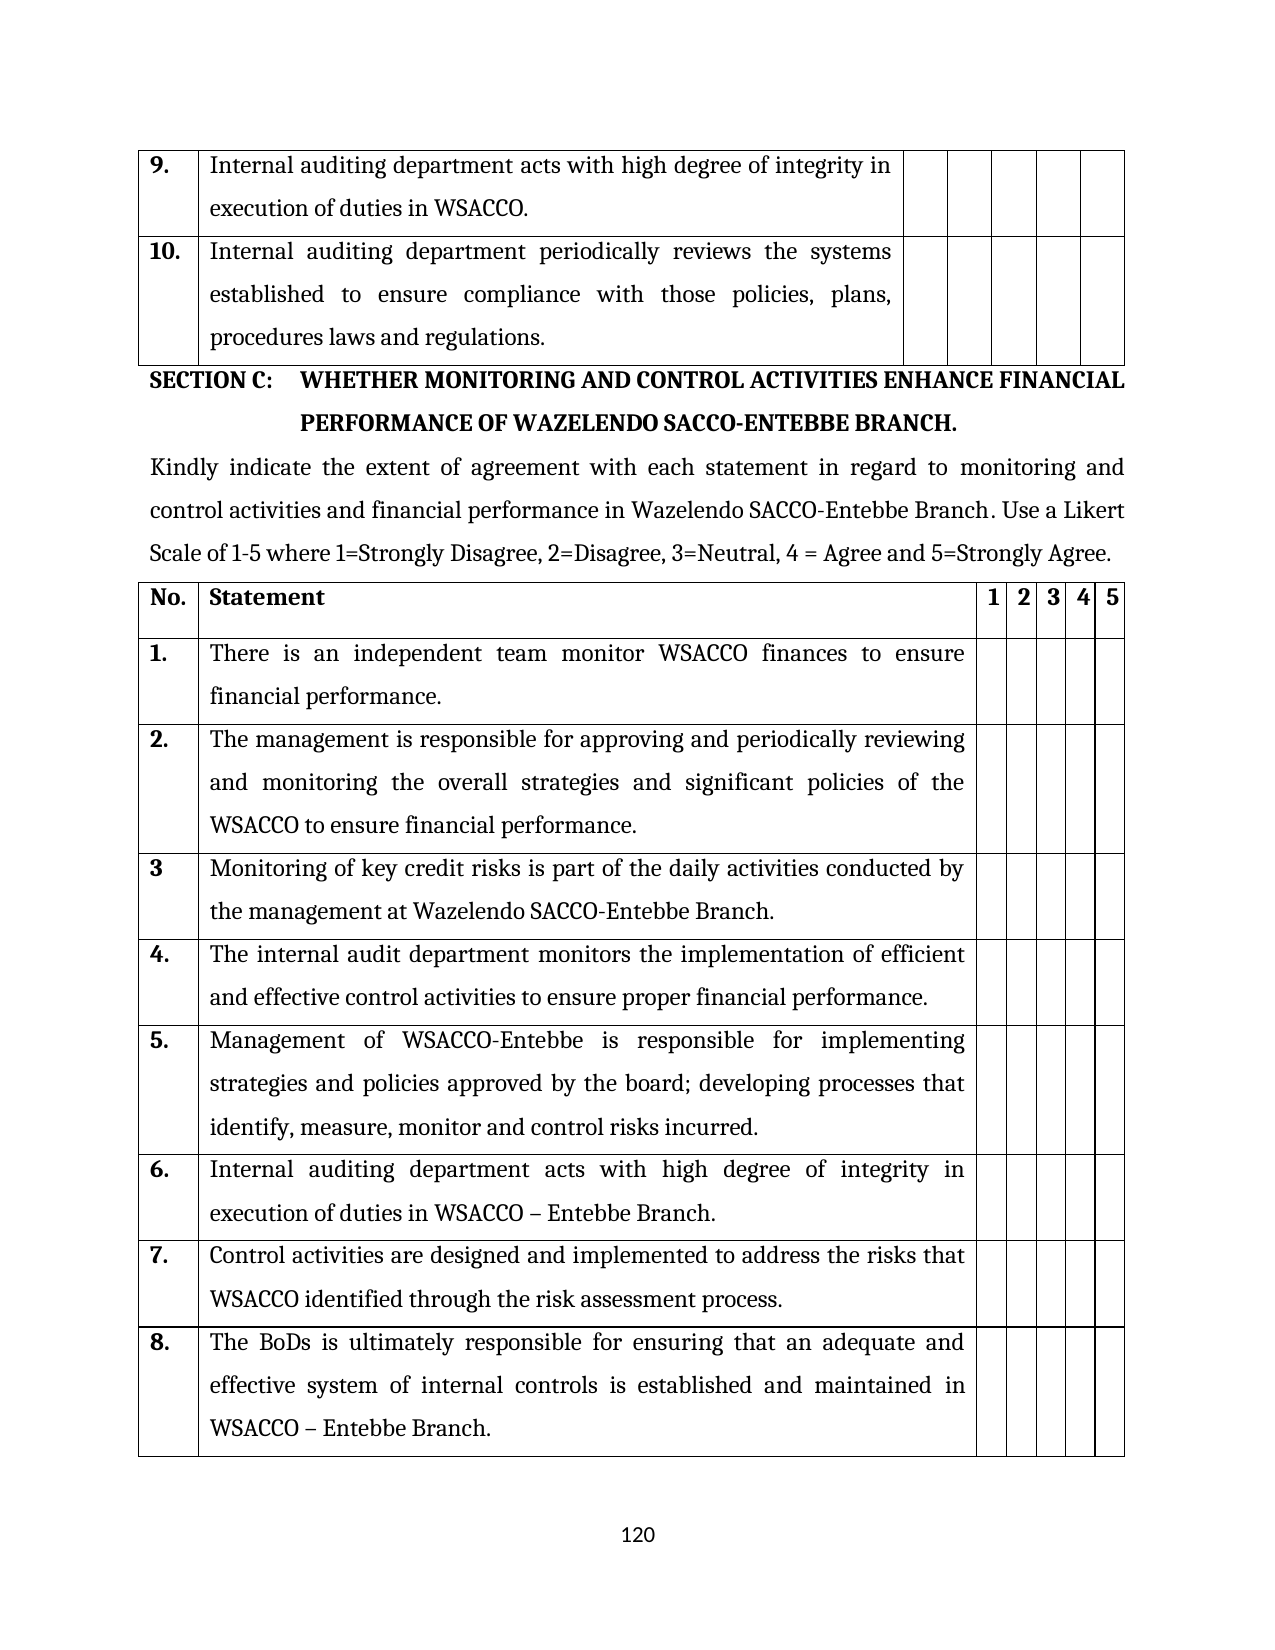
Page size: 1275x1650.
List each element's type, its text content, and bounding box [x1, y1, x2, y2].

table_cell Internal auditing department acts with high degree of integrity in execution of duties in WSACCO. [199, 151, 903, 236]
table_cell [1066, 1241, 1094, 1326]
table_cell [1037, 1328, 1065, 1456]
table_cell [1007, 940, 1036, 1025]
table_cell [1037, 639, 1065, 724]
table_header 1 [977, 583, 1006, 638]
table_cell [1007, 1241, 1036, 1326]
table_cell [1066, 940, 1094, 1025]
table_cell [1066, 1026, 1094, 1154]
table_cell [1037, 151, 1080, 236]
table_cell [1096, 639, 1124, 724]
table_cell [1096, 940, 1124, 1025]
table_cell Control activities are designed and implemented to address the risks that WSACCO identified through the risk assessment process. [199, 1241, 976, 1326]
table_cell 1. [139, 639, 198, 724]
table_header No. [139, 583, 198, 638]
table_cell [977, 1026, 1006, 1154]
table_cell [992, 237, 1036, 365]
table_cell The management is responsible for approving and periodically reviewing and monitoring the overall strategies and significant policies of the WSACCO to ensure financial performance. [199, 725, 976, 853]
table_cell [1066, 639, 1094, 724]
table_cell 10. [139, 237, 198, 365]
table_header 4 [1066, 583, 1094, 638]
table_cell [1037, 940, 1065, 1025]
table_cell 3 [139, 854, 198, 939]
table_cell [1007, 1155, 1036, 1240]
table_cell [1096, 1328, 1124, 1456]
table_cell [1007, 1328, 1036, 1456]
table_cell [1096, 1241, 1124, 1326]
table_cell There is an independent team monitor WSACCO finances to ensure financial performance. [199, 639, 976, 724]
table_cell [977, 940, 1006, 1025]
table_cell [977, 1328, 1006, 1456]
table_cell [904, 151, 947, 236]
table_cell [1096, 725, 1124, 853]
table_cell [977, 854, 1006, 939]
table_cell [1081, 151, 1124, 236]
table_cell [1037, 725, 1065, 853]
table_header 2 [1007, 583, 1036, 638]
table_cell [1066, 725, 1094, 853]
table_cell Monitoring of key credit risks is part of the daily activities conducted by the management at Wazelendo SACCO-Entebbe Branch. [199, 854, 976, 939]
table_header 3 [1037, 583, 1065, 638]
table_cell Internal auditing department periodically reviews the systems established to ensure compliance with those policies, plans, procedures laws and regulations. [199, 237, 903, 365]
text SECTION C: WHETHER MONITORING AND CONTROL ACTIVITIES ENHANCE FINANCIAL PERFORMANCE OF WAZELENDO SACCO-ENTEBBE BRANCH. [150, 366, 1125, 438]
table_cell [977, 1241, 1006, 1326]
table_cell The internal audit department monitors the implementation of efficient and effective control activities to ensure proper financial performance. [199, 940, 976, 1025]
table_header 5 [1096, 583, 1124, 638]
table_cell [977, 639, 1006, 724]
table_cell [1081, 237, 1124, 365]
table_cell 6. [139, 1155, 198, 1240]
table_cell [1007, 725, 1036, 853]
table_cell [948, 237, 991, 365]
table_cell [1037, 1241, 1065, 1326]
table_cell [1007, 1026, 1036, 1154]
table_cell Internal auditing department acts with high degree of integrity in execution of duties in WSACCO – Entebbe Branch. [199, 1155, 976, 1240]
table_cell [1066, 854, 1094, 939]
text Kindly indicate the extent of agreement with each statement in regard to monitoring and control activities and financial performance in Wazelendo SACCO-Entebbe Branch. Use a Likert Scale of 1-5 where 1=Strongly Disagree, 2=Disagree, 3=Neutral, 4 = Agree and 5=Strongly Agree. [150, 452, 1125, 567]
table_cell [948, 151, 991, 236]
table_cell [1066, 1328, 1094, 1456]
table_cell [1037, 854, 1065, 939]
table_cell 2. [139, 725, 198, 853]
table_cell [1096, 854, 1124, 939]
table_cell 9. [139, 151, 198, 236]
table_cell 8. [139, 1328, 198, 1456]
table_cell 4. [139, 940, 198, 1025]
table_cell The BoDs is ultimately responsible for ensuring that an adequate and effective system of internal controls is established and maintained in WSACCO – Entebbe Branch. [199, 1328, 976, 1456]
table_cell [1037, 1026, 1065, 1154]
table_cell [992, 151, 1036, 236]
table_cell [1007, 854, 1036, 939]
table_cell Management of WSACCO-Entebbe is responsible for implementing strategies and policies approved by the board; developing processes that identify, measure, monitor and control risks incurred. [199, 1026, 976, 1154]
table_cell [1037, 1155, 1065, 1240]
table_cell [904, 237, 947, 365]
table_cell 5. [139, 1026, 198, 1154]
table_cell 7. [139, 1241, 198, 1326]
table_cell [1007, 639, 1036, 724]
table_cell [977, 725, 1006, 853]
table_cell [1096, 1026, 1124, 1154]
table_cell [1037, 237, 1080, 365]
table_cell [1066, 1155, 1094, 1240]
table_header Statement [199, 583, 976, 638]
table_cell [977, 1155, 1006, 1240]
table_cell [1096, 1155, 1124, 1240]
